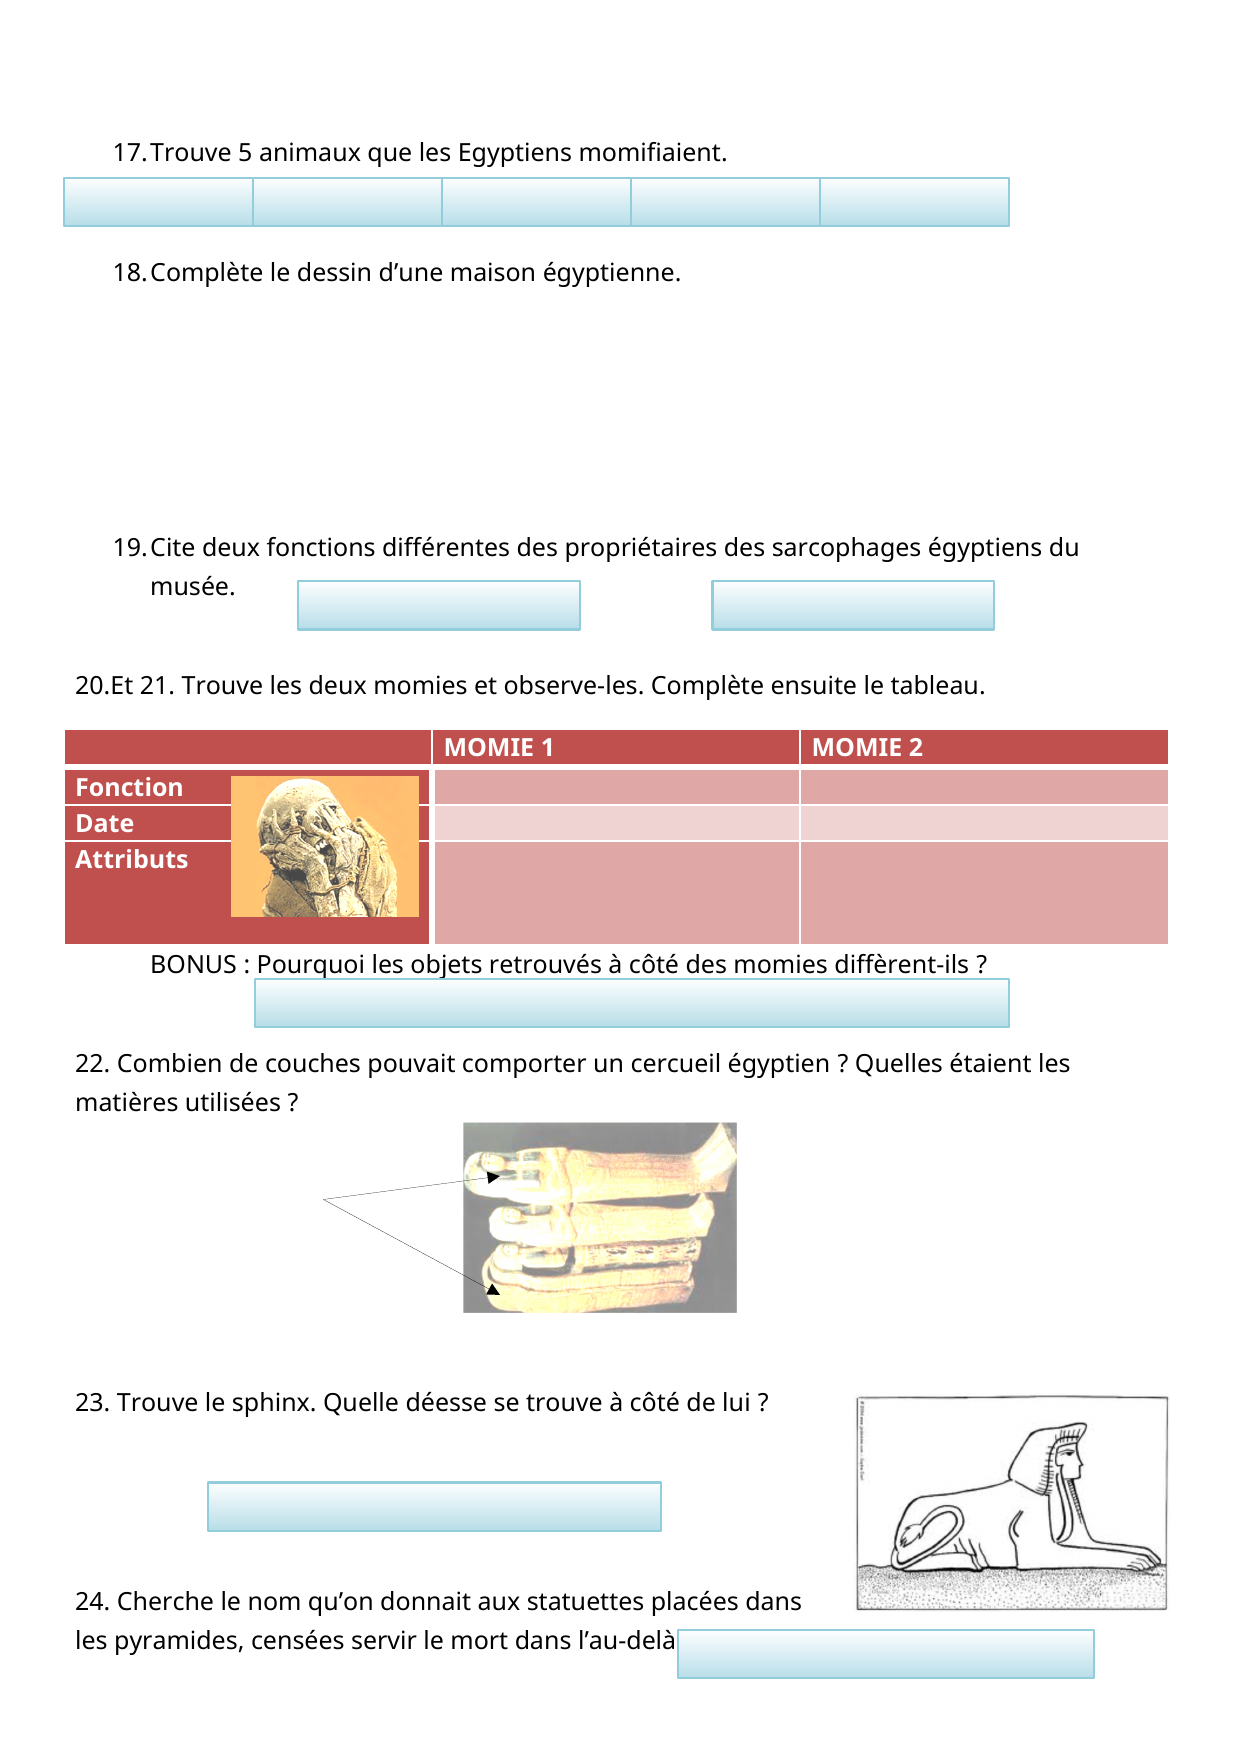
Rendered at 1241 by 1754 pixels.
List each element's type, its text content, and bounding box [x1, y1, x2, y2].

table_header MOMIE 1 [433, 730, 799, 764]
text 22. Combien de couches pouvait comporter un cercueil égyptien ? Quelles étaient les matières utilisées ? [75, 1046, 1165, 1119]
table_cell [435, 806, 799, 840]
list BONUS : Pourquoi les objets retrouvés à côté des momies diffèrent-ils ? [150, 946, 1165, 981]
list Trouve 5 animaux que les Egyptiens momifiaient. [112, 135, 1165, 169]
table_cell [435, 770, 799, 804]
table_cell Attributs [65, 842, 429, 944]
table_cell [801, 842, 1168, 944]
table_cell [801, 770, 1168, 804]
table_cell [801, 806, 1168, 840]
picture [854, 1394, 1169, 1611]
table_cell [435, 842, 799, 944]
table_header [65, 730, 431, 764]
text 20.Et 21. Trouve les deux momies et observe-les. Complète ensuite le tableau. [75, 667, 1165, 702]
list Complète le dessin d’une maison égyptienne. [112, 255, 1165, 289]
table_cell Date [65, 806, 231, 840]
text 24. Cherche le nom qu’on donnait aux statuettes placées dans les pyramides, censées servir le mort dans l’au-delà. [75, 1583, 1165, 1656]
table_cell Fonction [65, 770, 429, 804]
text 23. Trouve le sphinx. Quelle déesse se trouve à côté de lui ? [75, 1385, 1165, 1419]
list Cite deux fonctions différentes des propriétaires des sarcophages égyptiens du musée. [112, 529, 1165, 602]
table_header MOMIE 2 [801, 730, 1168, 764]
